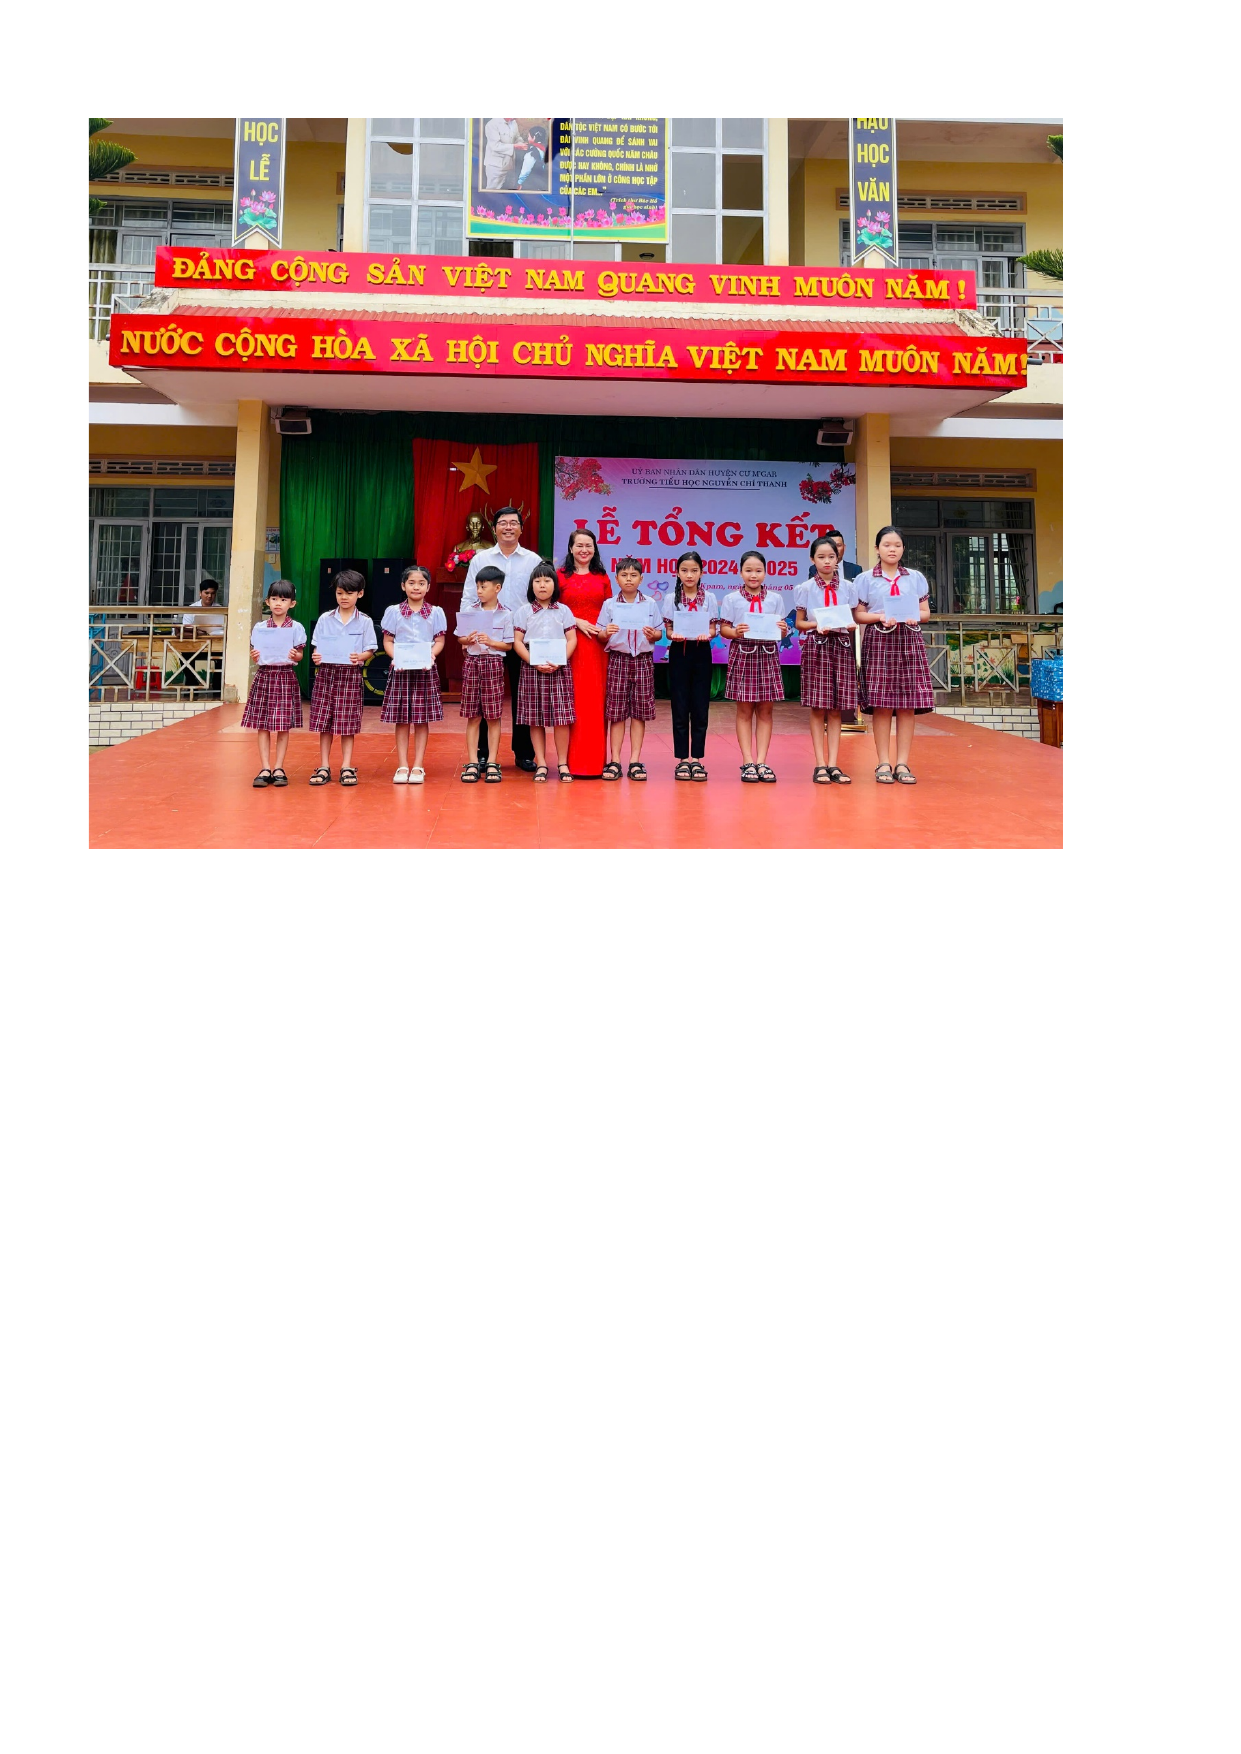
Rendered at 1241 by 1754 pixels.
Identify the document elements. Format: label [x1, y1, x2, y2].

picture [88, 118, 1063, 849]
